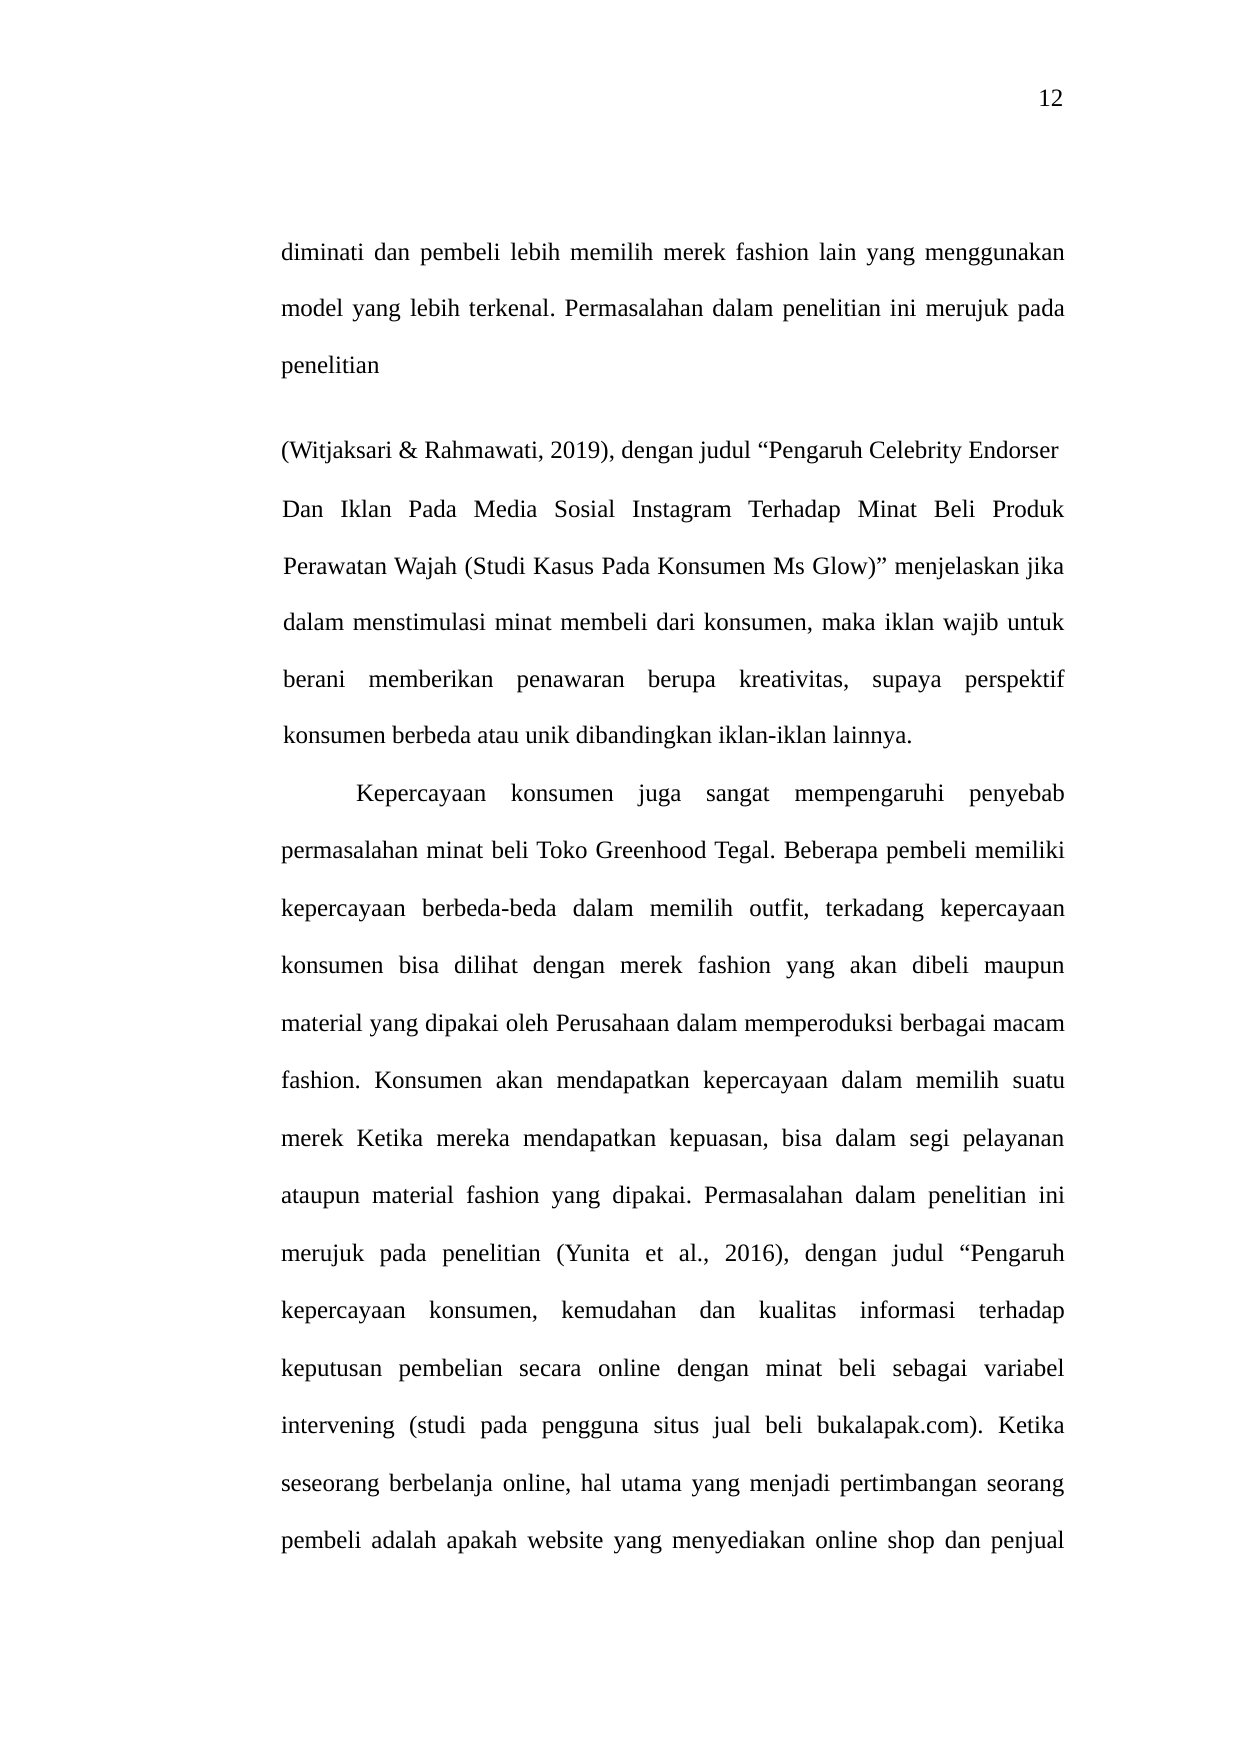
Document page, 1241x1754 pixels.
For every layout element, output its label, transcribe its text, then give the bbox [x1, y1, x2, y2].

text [281, 237, 1065, 379]
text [281, 778, 1065, 1554]
text (Witjaksari & Rahmawati, 2019), dengan judul “Pengaruh Celebrity Endorser [281, 436, 1065, 464]
text Dan Iklan Pada Media Sosial Instagram Terhadap Minat Beli Produk Perawatan Wajah (Studi Kasus Pada Konsumen Ms Glow)” menjelaskan jika dalam menstimulasi minat membeli dari konsumen, maka iklan wajib untuk berani memberikan penawaran berupa kreativitas, supaya perspektif konsumen berbeda atau unik dibandingkan iklan-iklan lainnya. [282, 494, 1065, 749]
